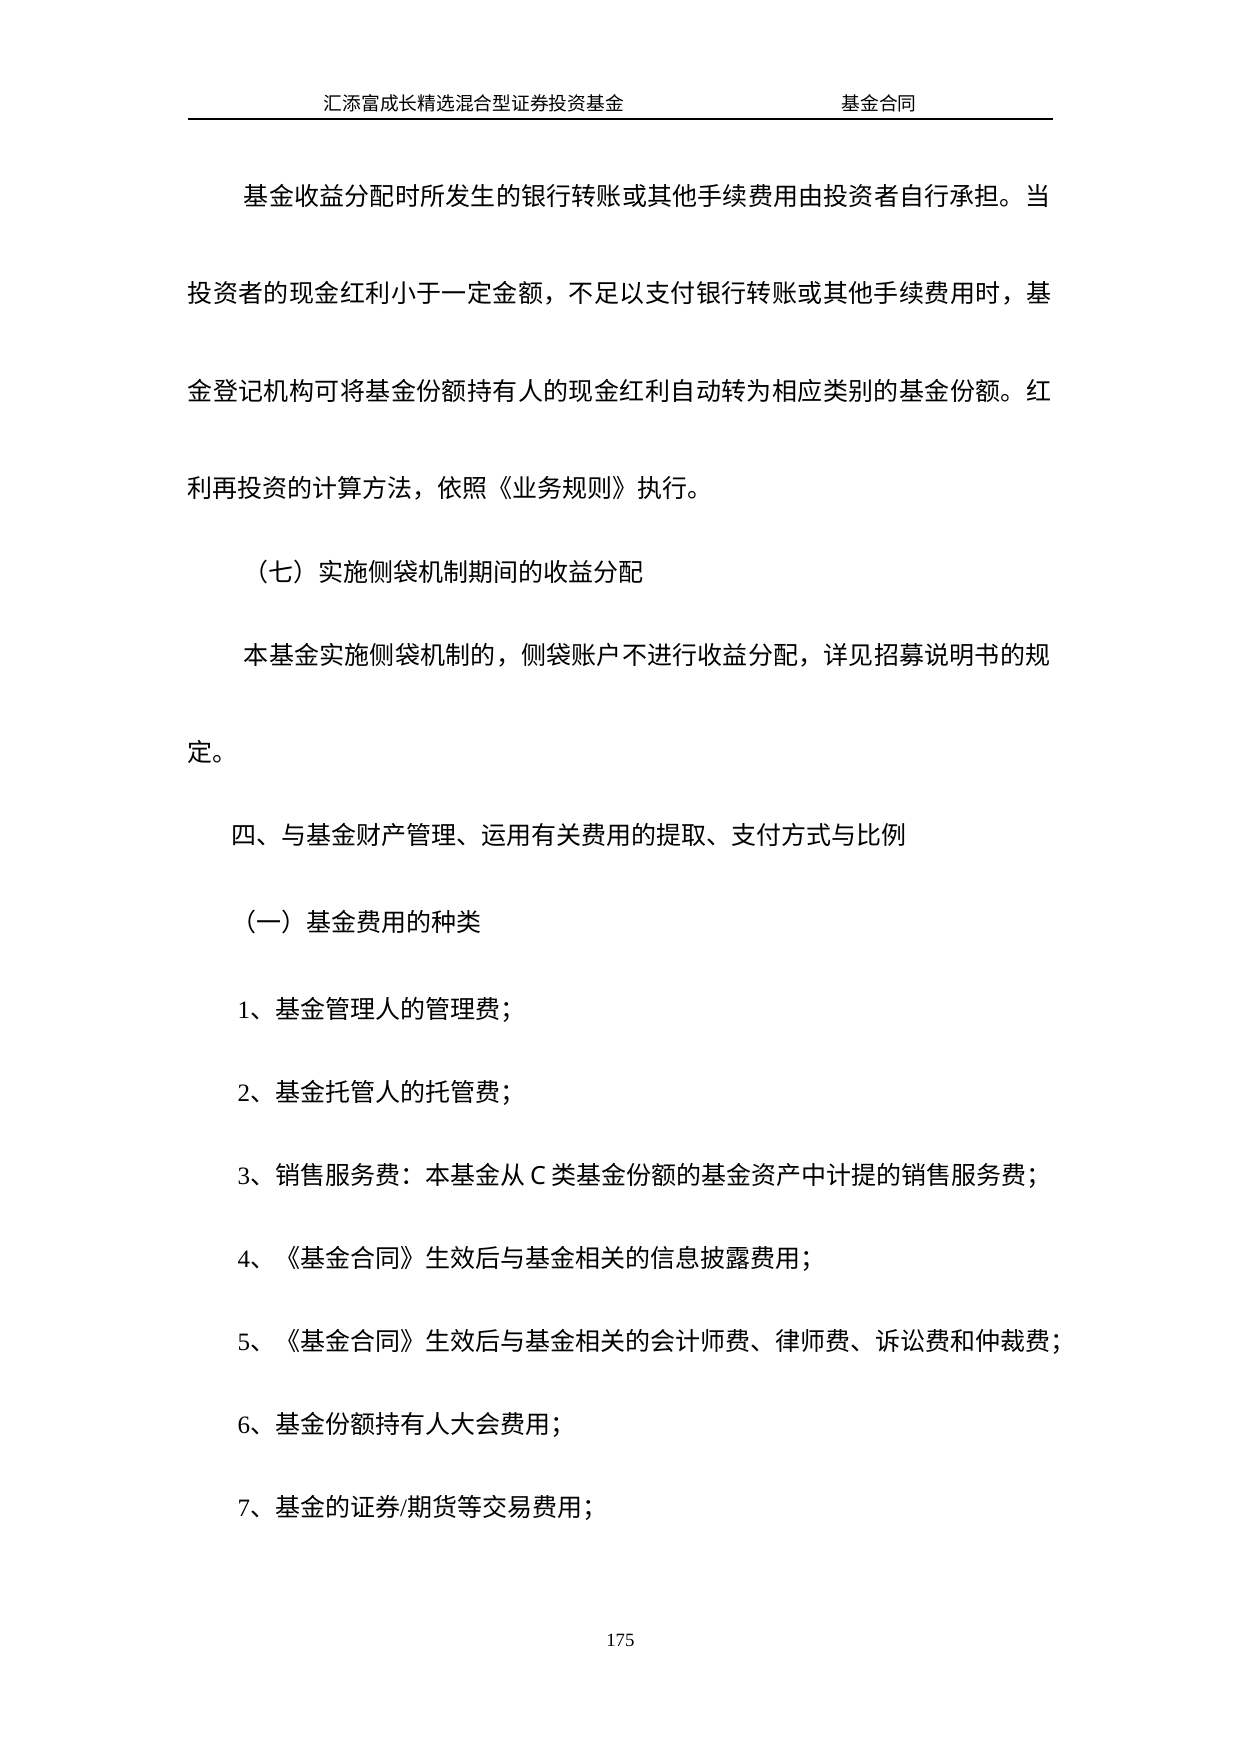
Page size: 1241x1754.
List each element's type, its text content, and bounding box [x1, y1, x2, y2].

text 2、基金托管人的托管费； [187, 1058, 1053, 1123]
text 6、基金份额持有人大会费用； [187, 1390, 1053, 1455]
text （一）基金费用的种类 [187, 888, 1053, 953]
text 1、基金管理人的管理费； [187, 975, 1053, 1040]
text 7、基金的证券/期货等交易费用； [187, 1473, 1053, 1538]
text 基金收益分配时所发生的银行转账或其他手续费用由投资者自行承担。当投资者的现金红利小于一定金额，不足以支付银行转账或其他手续费用时，基金登记机构可将基金份额持有人的现金红利自动转为相应类别的基金份额。红利再投资的计算方法，依照《业务规则》执行。 [187, 162, 1053, 519]
text 3、销售服务费：本基金从C类基金份额的基金资产中计提的销售服务费； [187, 1141, 1053, 1206]
text （七）实施侧袋机制期间的收益分配 [187, 538, 1053, 603]
text 四、与基金财产管理、运用有关费用的提取、支付方式与比例 [187, 801, 1053, 866]
text 4、《基金合同》生效后与基金相关的信息披露费用； [187, 1224, 1053, 1289]
text 本基金实施侧袋机制的，侧袋账户不进行收益分配，详见招募说明书的规定。 [187, 621, 1053, 783]
text 5、《基金合同》生效后与基金相关的会计师费、律师费、诉讼费和仲裁费； [187, 1307, 1053, 1372]
